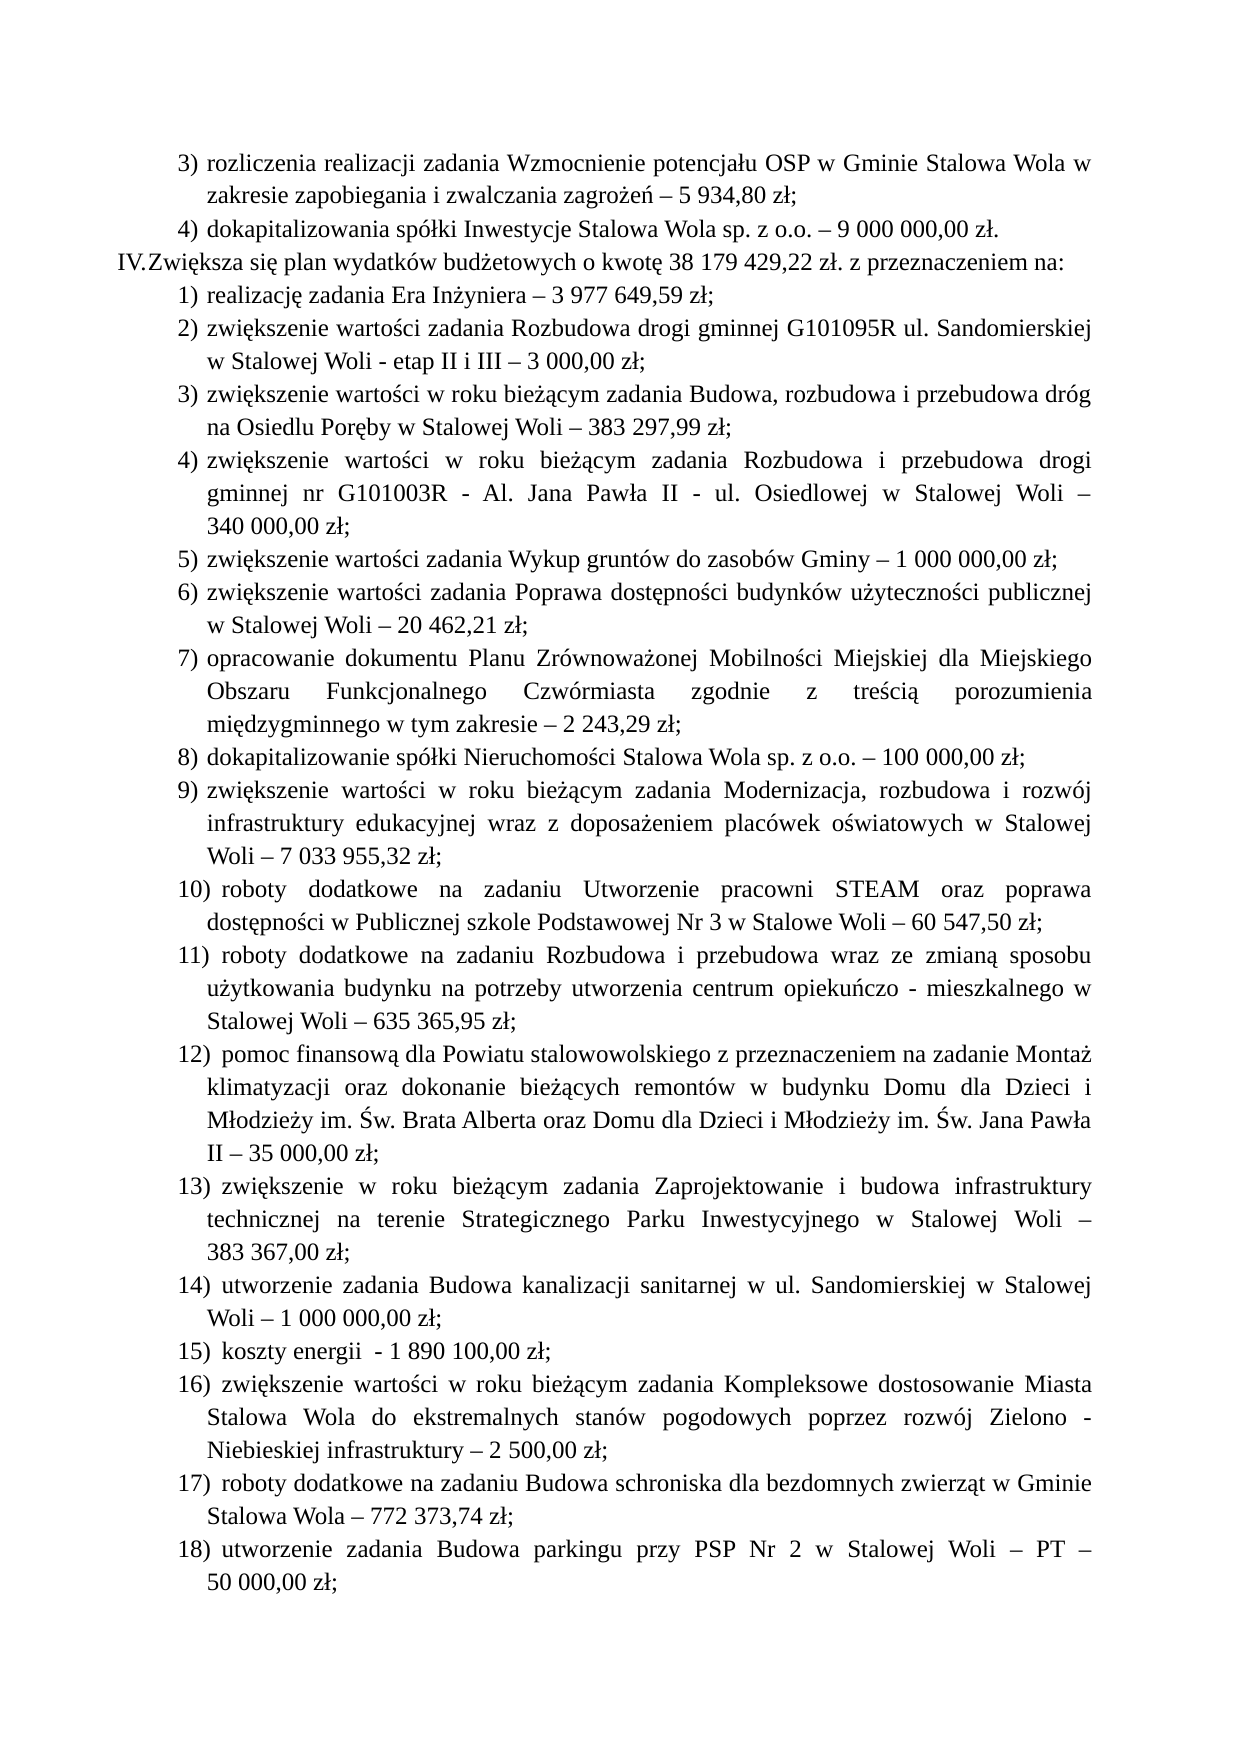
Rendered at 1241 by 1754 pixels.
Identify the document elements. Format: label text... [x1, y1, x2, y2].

list dokapitalizowanie spółki Nieruchomości Stalowa Wola sp. z o.o. – 100 000,00 zł; [177, 742, 1093, 771]
list zwiększenie wartości w roku bieżącym zadania Kompleksowe dostosowanie Miasta Stalowa Wola do ekstremalnych stanów pogodowych poprzez rozwój Zielono - Niebieskiej infrastruktury – 2 500,00 zł; [177, 1369, 1093, 1464]
list zwiększenie wartości zadania Wykup gruntów do zasobów Gminy – 1 000 000,00 zł; [177, 544, 1093, 573]
list roboty dodatkowe na zadaniu Utworzenie pracowni STEAM oraz poprawa dostępności w Publicznej szkole Podstawowej Nr 3 w Stalowe Woli – 60 547,50 zł; [177, 874, 1093, 936]
list realizację zadania Era Inżyniera – 3 977 649,59 zł; [177, 280, 1093, 308]
list roboty dodatkowe na zadaniu Rozbudowa i przebudowa wraz ze zmianą sposobu użytkowania budynku na potrzeby utworzenia centrum opiekuńczo - mieszkalnego w Stalowej Woli – 635 365,95 zł; [177, 940, 1093, 1035]
list roboty dodatkowe na zadaniu Budowa schroniska dla bezdomnych zwierząt w Gminie Stalowa Wola – 772 373,74 zł; [177, 1468, 1093, 1530]
list dokapitalizowania spółki Inwestycje Stalowa Wola sp. z o.o. – 9 000 000,00 zł. [177, 214, 1093, 242]
list koszty energii - 1 890 100,00 zł; [177, 1336, 1093, 1365]
list zwiększenie wartości w roku bieżącym zadania Rozbudowa i przebudowa drogi gminnej nr G101003R - Al. Jana Pawła II - ul. Osiedlowej w Stalowej Woli – 340 000,00 zł; [177, 445, 1093, 539]
list zwiększenie w roku bieżącym zadania Zaprojektowanie i budowa infrastruktury technicznej na terenie Strategicznego Parku Inwestycyjnego w Stalowej Woli – 383 367,00 zł; [177, 1171, 1093, 1266]
list zwiększenie wartości w roku bieżącym zadania Modernizacja, rozbudowa i rozwój infrastruktury edukacyjnej wraz z doposażeniem placówek oświatowych w Stalowej Woli – 7 033 955,32 zł; [177, 775, 1093, 870]
list zwiększenie wartości zadania Rozbudowa drogi gminnej G101095R ul. Sandomierskiej w Stalowej Woli - etap II i III – 3 000,00 zł; [177, 313, 1093, 374]
list opracowanie dokumentu Planu Zrównoważonej Mobilności Miejskiej dla Miejskiego Obszaru Funkcjonalnego Czwórmiasta zgodnie z treścią porozumienia międzygminnego w tym zakresie – 2 243,29 zł; [177, 643, 1093, 738]
list rozliczenia realizacji zadania Wzmocnienie potencjału OSP w Gminie Stalowa Wola w zakresie zapobiegania i zwalczania zagrożeń – 5 934,80 zł; [177, 148, 1093, 209]
list utworzenie zadania Budowa parkingu przy PSP Nr 2 w Stalowej Woli – PT – 50 000,00 zł; [177, 1534, 1093, 1596]
list Zwiększa się plan wydatków budżetowych o kwotę 38 179 429,22 zł. z przeznaczeniem na: [146, 247, 1093, 275]
list utworzenie zadania Budowa kanalizacji sanitarnej w ul. Sandomierskiej w Stalowej Woli – 1 000 000,00 zł; [177, 1270, 1093, 1332]
list zwiększenie wartości zadania Poprawa dostępności budynków użyteczności publicznej w Stalowej Woli – 20 462,21 zł; [177, 577, 1093, 639]
list pomoc finansową dla Powiatu stalowowolskiego z przeznaczeniem na zadanie Montaż klimatyzacji oraz dokonanie bieżących remontów w budynku Domu dla Dzieci i Młodzieży im. Św. Brata Alberta oraz Domu dla Dzieci i Młodzieży im. Św. Jana Pawła II – 35 000,00 zł; [177, 1039, 1093, 1167]
list zwiększenie wartości w roku bieżącym zadania Budowa, rozbudowa i przebudowa dróg na Osiedlu Poręby w Stalowej Woli – 383 297,99 zł; [177, 379, 1093, 441]
